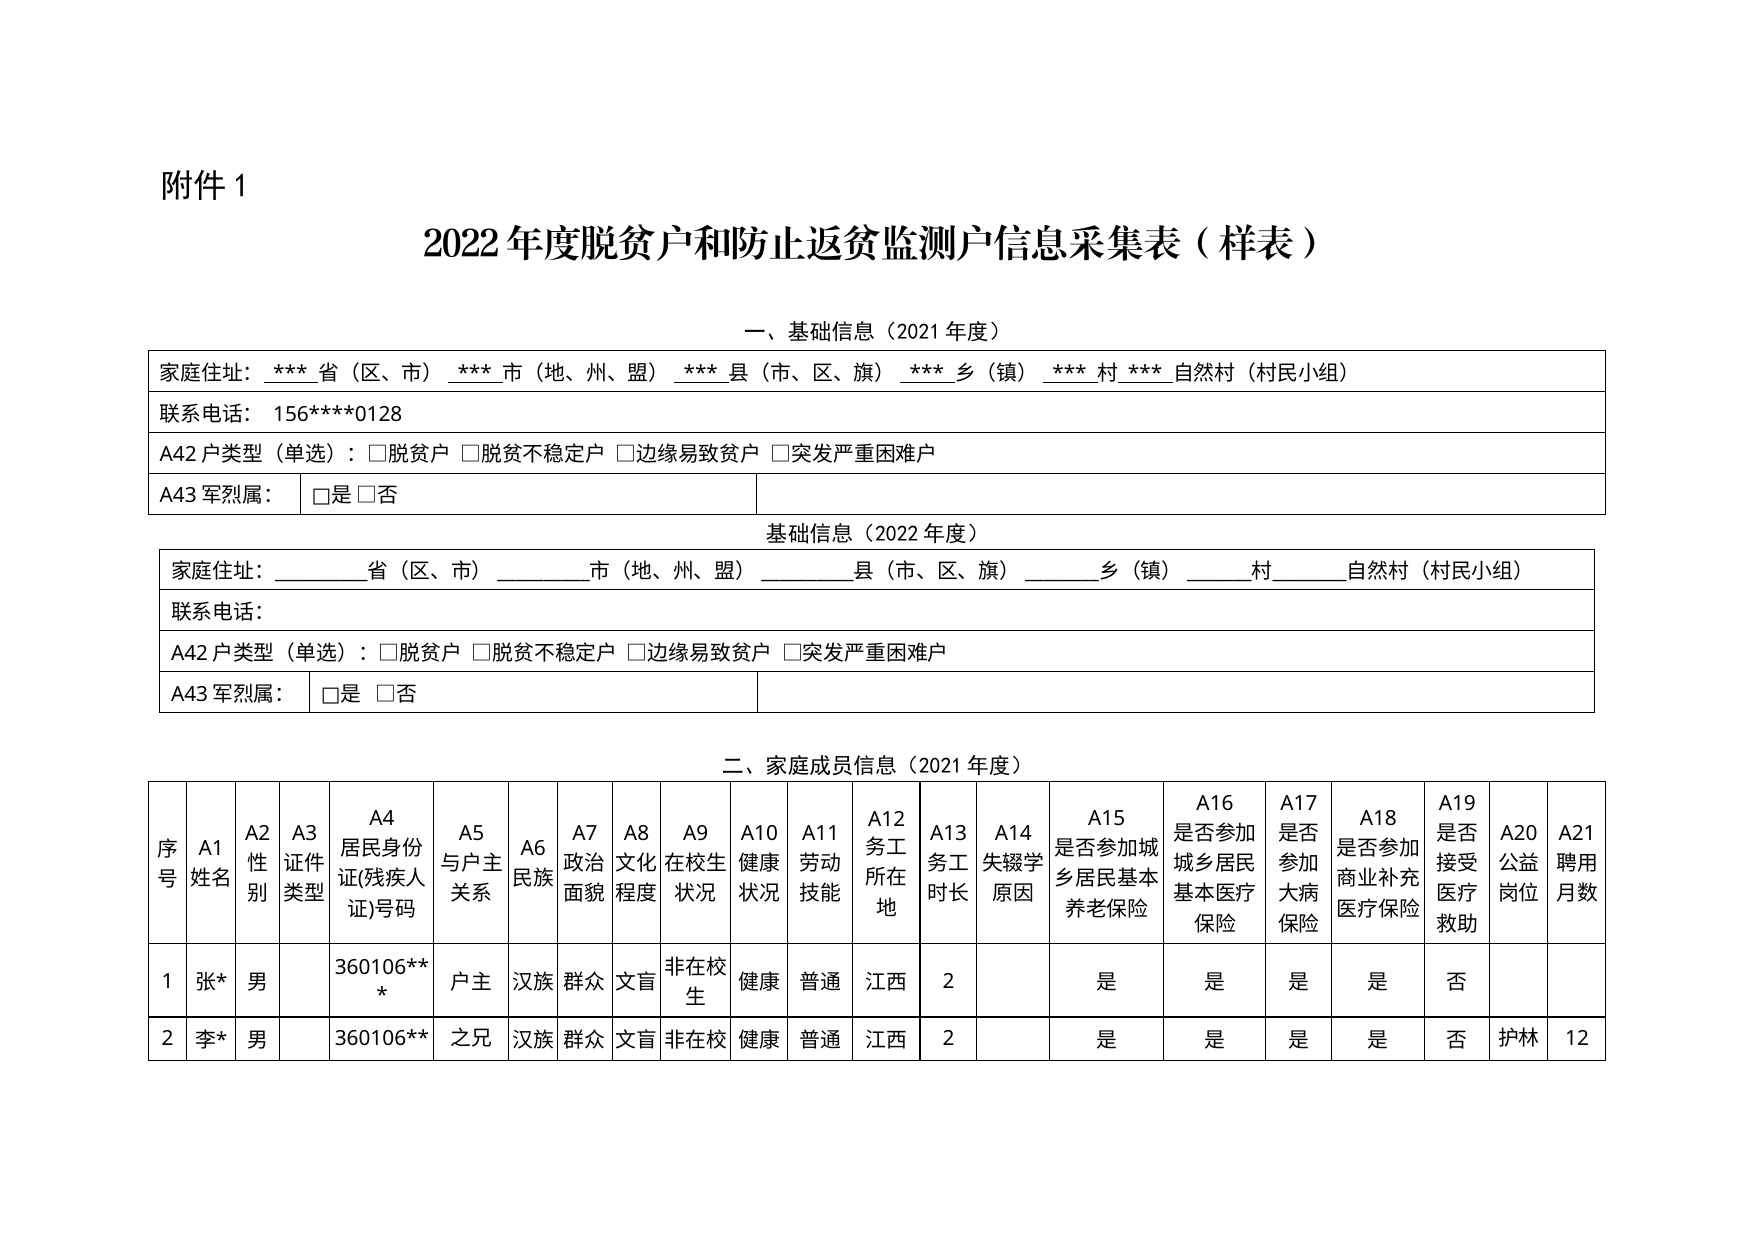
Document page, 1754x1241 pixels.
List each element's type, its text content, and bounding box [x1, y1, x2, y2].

table_cell 普通 [788, 1018, 852, 1059]
table_header A19 是否接受医疗救助 [1425, 782, 1489, 943]
table_header A13务工时长 [921, 782, 976, 943]
table_cell [280, 1018, 329, 1059]
table_cell 健康 [731, 944, 787, 1016]
table_cell 汉族 [509, 944, 557, 1016]
table_cell 联系电话： 156****0128 [149, 392, 1605, 432]
table_header A4 居民身份证(残疾人证)号码 [330, 782, 433, 943]
table_cell 户主 [434, 944, 508, 1016]
table_header A16 是否参加城乡居民基本医疗保险 [1164, 782, 1265, 943]
table_header A21聘用月数 [1548, 782, 1605, 943]
text 2022年度脱贫户和防止返贫监测户信息采集表（样表） [159, 206, 1594, 269]
table_cell A42户类型（单选）：□脱贫户 □脱贫不稳定户 □边缘易致贫户 □突发严重困难户 [160, 631, 1594, 671]
table_cell 之兄 [434, 1018, 508, 1059]
table_cell 是 [1164, 1018, 1265, 1059]
table_cell 是 [1164, 944, 1265, 1016]
table_cell 李* [187, 1018, 235, 1059]
table_cell 群众 [558, 944, 612, 1016]
table_cell 是 [1332, 1018, 1424, 1059]
table_cell 普通 [788, 944, 852, 1016]
table_cell 360106*** [330, 944, 433, 1016]
table_cell 健康 [731, 1018, 787, 1059]
table_cell A42户类型（单选）：□脱贫户 □脱贫不稳定户 □边缘易致贫户 □突发严重困难户 [149, 433, 1605, 473]
table_cell 360106*** [330, 1018, 433, 1059]
table_cell 2 [149, 1018, 186, 1059]
text 附件1 [159, 164, 1594, 206]
table_cell 12 [1548, 1018, 1605, 1059]
table_cell [758, 672, 1594, 712]
table_cell 2 [921, 1018, 976, 1059]
table_header A2 性别 [236, 782, 279, 943]
table_header A7 政治面貌 [558, 782, 612, 943]
table_header A17 是否参加大病保险 [1266, 782, 1331, 943]
table_cell [977, 944, 1049, 1016]
table_cell 护林员 [1490, 1018, 1547, 1059]
table_cell □是 □否 [310, 672, 757, 712]
table_cell 汉族 [509, 1018, 557, 1059]
table_header A9 在校生状况 [661, 782, 730, 943]
table_header A18 是否参加商业补充医疗保险 [1332, 782, 1424, 943]
table_cell 男 [236, 1018, 279, 1059]
table_cell A43军烈属： [160, 672, 309, 712]
table_cell [1548, 944, 1605, 1016]
table_header A6 民族 [509, 782, 557, 943]
table_header A10健康状况 [731, 782, 787, 943]
table_cell 江西 [853, 944, 919, 1016]
table_cell 群众 [558, 1018, 612, 1059]
table_cell [757, 474, 1605, 513]
table_cell 联系电话： [160, 590, 1594, 630]
table_header A12 务工所在地 [853, 782, 919, 943]
table_header A5 与户主关系 [434, 782, 508, 943]
table_header A3 证件类型 [280, 782, 329, 943]
table_cell 江西 [853, 1018, 919, 1059]
text 二、家庭成员信息（2021年度） [159, 747, 1594, 781]
table_header A1 姓名 [187, 782, 235, 943]
table_cell [1490, 944, 1547, 1016]
table_cell 非在校生 [661, 944, 730, 1016]
table_cell 1 [149, 944, 186, 1016]
table_header A14 失辍学原因 [977, 782, 1049, 943]
table_cell [977, 1018, 1049, 1059]
table_cell 非在校生 [661, 1018, 730, 1059]
table_cell 是 [1266, 1018, 1331, 1059]
table_cell 是 [1050, 1018, 1163, 1059]
table_cell 是 [1332, 944, 1424, 1016]
table_header 家庭住址：__________省（区、市） __________市（地、州、盟） __________县（市、区、旗） ________乡（镇） _______村________自然村（村民小组） [160, 550, 1594, 589]
table_cell 家庭住址： *** 省（区、市） *** 市（地、州、盟） *** 县（市、区、旗） *** 乡（镇） *** 村 *** 自然村（村民小组） [149, 351, 1605, 391]
table_cell 否 [1425, 1018, 1489, 1059]
table_cell 2 [921, 944, 976, 1016]
table_header 一、基础信息（2021年度） [148, 310, 1606, 350]
table_cell 是 [1266, 944, 1331, 1016]
table_cell A43军烈属： [149, 474, 300, 513]
table_header A15 是否参加城乡居民基本养老保险 [1050, 782, 1163, 943]
table_cell 文盲 [613, 1018, 660, 1059]
table_cell [280, 944, 329, 1016]
table_cell 张* [187, 944, 235, 1016]
table_header A20公益岗位 [1490, 782, 1547, 943]
table_cell 否 [1425, 944, 1489, 1016]
table_cell 文盲 [613, 944, 660, 1016]
table_cell □是 □否 [301, 474, 756, 513]
table_header A11 劳动技能 [788, 782, 852, 943]
table_cell 男 [236, 944, 279, 1016]
table_header A8 文化程度 [613, 782, 660, 943]
text 基础信息（2022年度） [159, 515, 1594, 548]
table_cell 是 [1050, 944, 1163, 1016]
table_header 序号 [149, 782, 186, 943]
